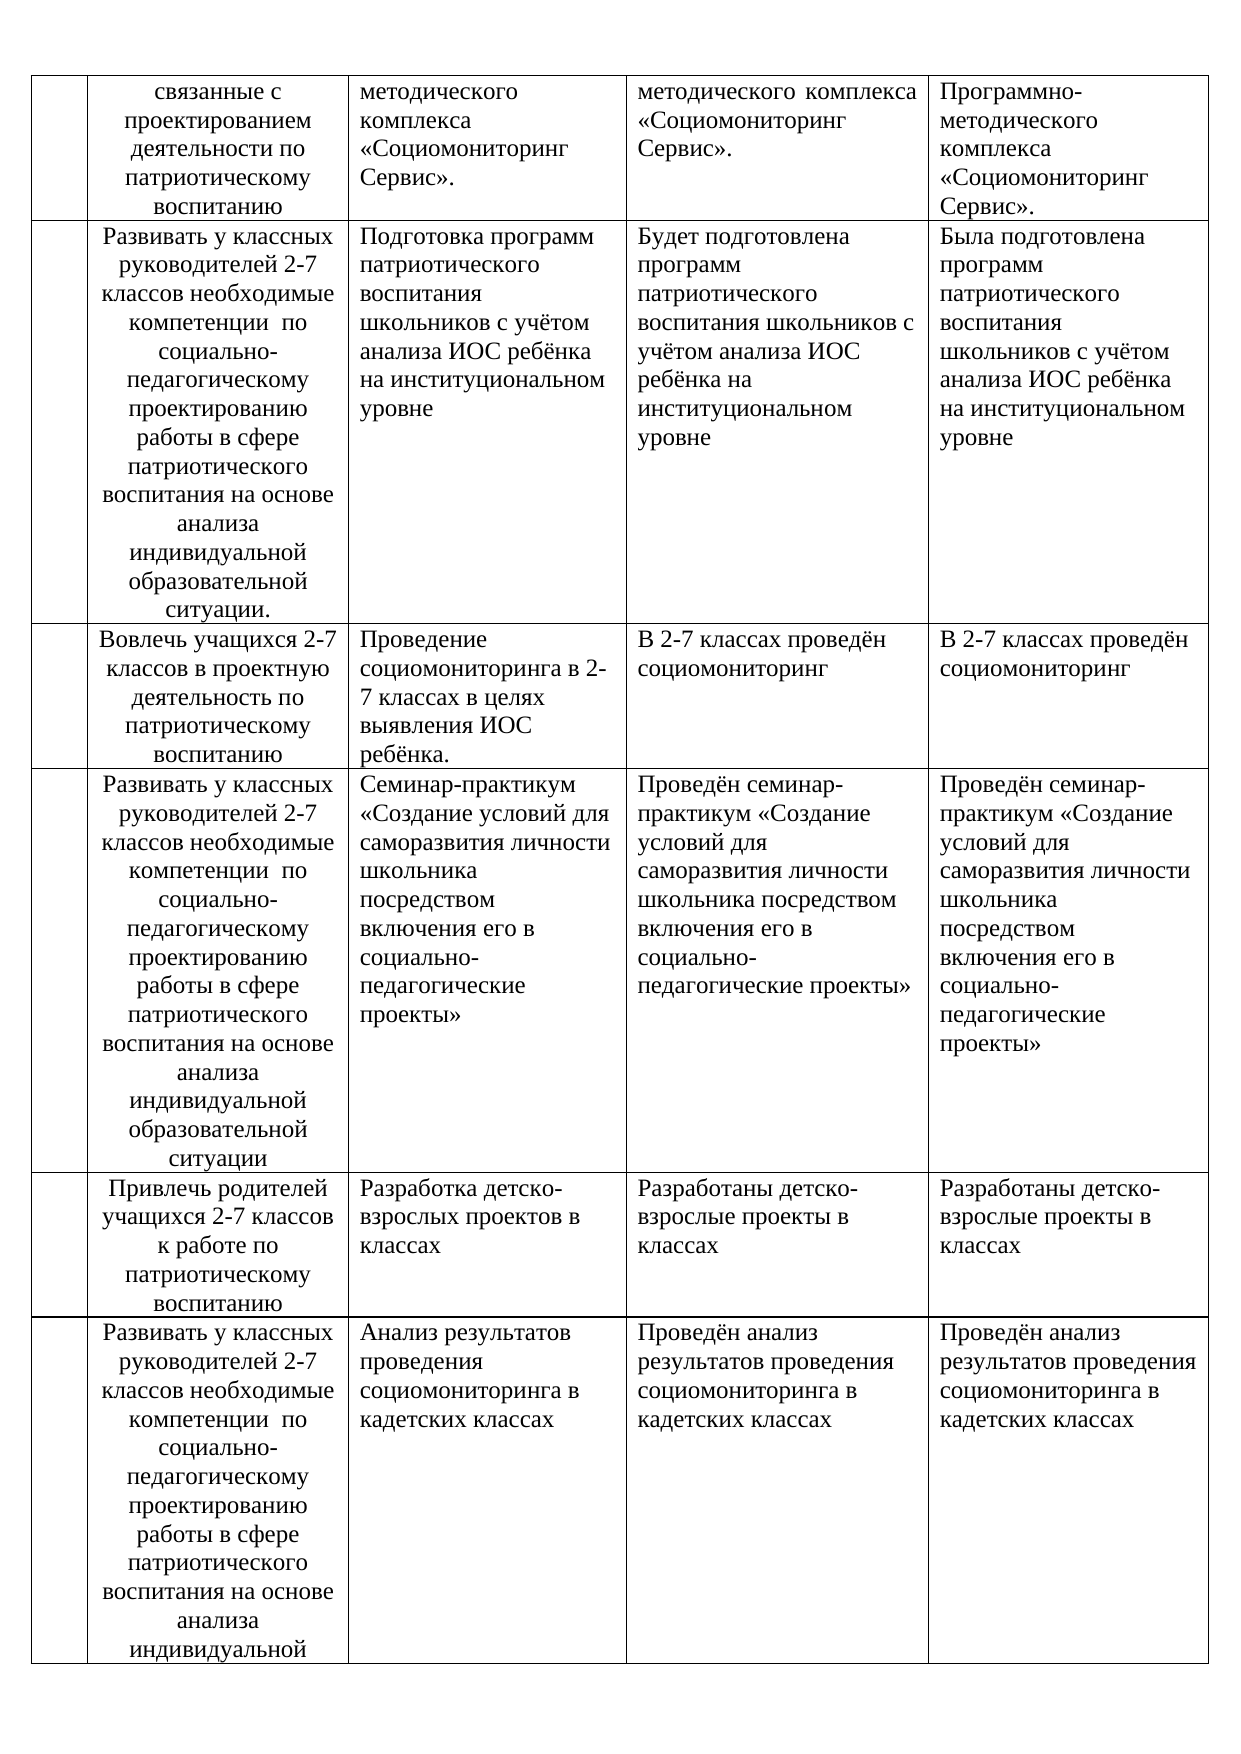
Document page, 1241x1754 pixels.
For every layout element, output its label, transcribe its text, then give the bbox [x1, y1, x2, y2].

table_cell Была подготовлена программ патриотического воспитания школьников с учётом анализа ИОС ребёнка на институциональном уровне [929, 221, 1208, 623]
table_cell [929, 1318, 1208, 1662]
table_cell В 2-7 классах проведён социомониторинг [929, 624, 1208, 768]
table_cell Подготовка программ патриотического воспитания школьников с учётом анализа ИОС ребёнка на институциональном уровне [349, 221, 626, 623]
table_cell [929, 76, 1208, 220]
table_cell [32, 1318, 87, 1662]
table_cell Будет подготовлена программ патриотического воспитания школьников с учётом анализа ИОС ребёнка на институциональном уровне [627, 221, 928, 623]
table_cell [32, 76, 87, 220]
table_cell Развивать у классных руководителей 2-7 классов необходимые компетенции по социально-педагогическому проектированию работы в сфере патриотического воспитания на основе анализа индивидуальной образовательной ситуации [88, 769, 348, 1172]
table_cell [349, 1318, 626, 1662]
table_cell В 2-7 классах проведён социомониторинг [627, 624, 928, 768]
table_cell Привлечь родителей учащихся 2-7 классов к работе по патриотическому воспитанию [88, 1173, 348, 1316]
table_cell [32, 221, 87, 623]
table_cell Вовлечь учащихся 2-7 классов в проектную деятельность по патриотическому воспитанию [88, 624, 348, 768]
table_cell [627, 1318, 928, 1662]
table_cell Проведён семинар-практикум «Создание условий для саморазвития личности школьника посредством включения его в социально-педагогические проекты» [929, 769, 1208, 1172]
table_cell [32, 769, 87, 1172]
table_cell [88, 76, 348, 220]
table_cell Проведение социомониторинга в 2-7 классах в целях выявления ИОС ребёнка. [349, 624, 626, 768]
table_cell Проведён семинар-практикум «Создание условий для саморазвития личности школьника посредством включения его в социально-педагогические проекты» [627, 769, 928, 1172]
table_cell Разработаны детско-взрослые проекты в классах [929, 1173, 1208, 1316]
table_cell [88, 1318, 348, 1662]
table_cell Разработка детско-взрослых проектов в классах [349, 1173, 626, 1316]
table_cell Семинар-практикум «Создание условий для саморазвития личности школьника посредством включения его в социально-педагогические проекты» [349, 769, 626, 1172]
table_cell [32, 624, 87, 768]
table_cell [349, 76, 626, 220]
table_cell Разработаны детско-взрослые проекты в классах [627, 1173, 928, 1316]
table_cell [32, 1173, 87, 1316]
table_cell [627, 76, 928, 220]
